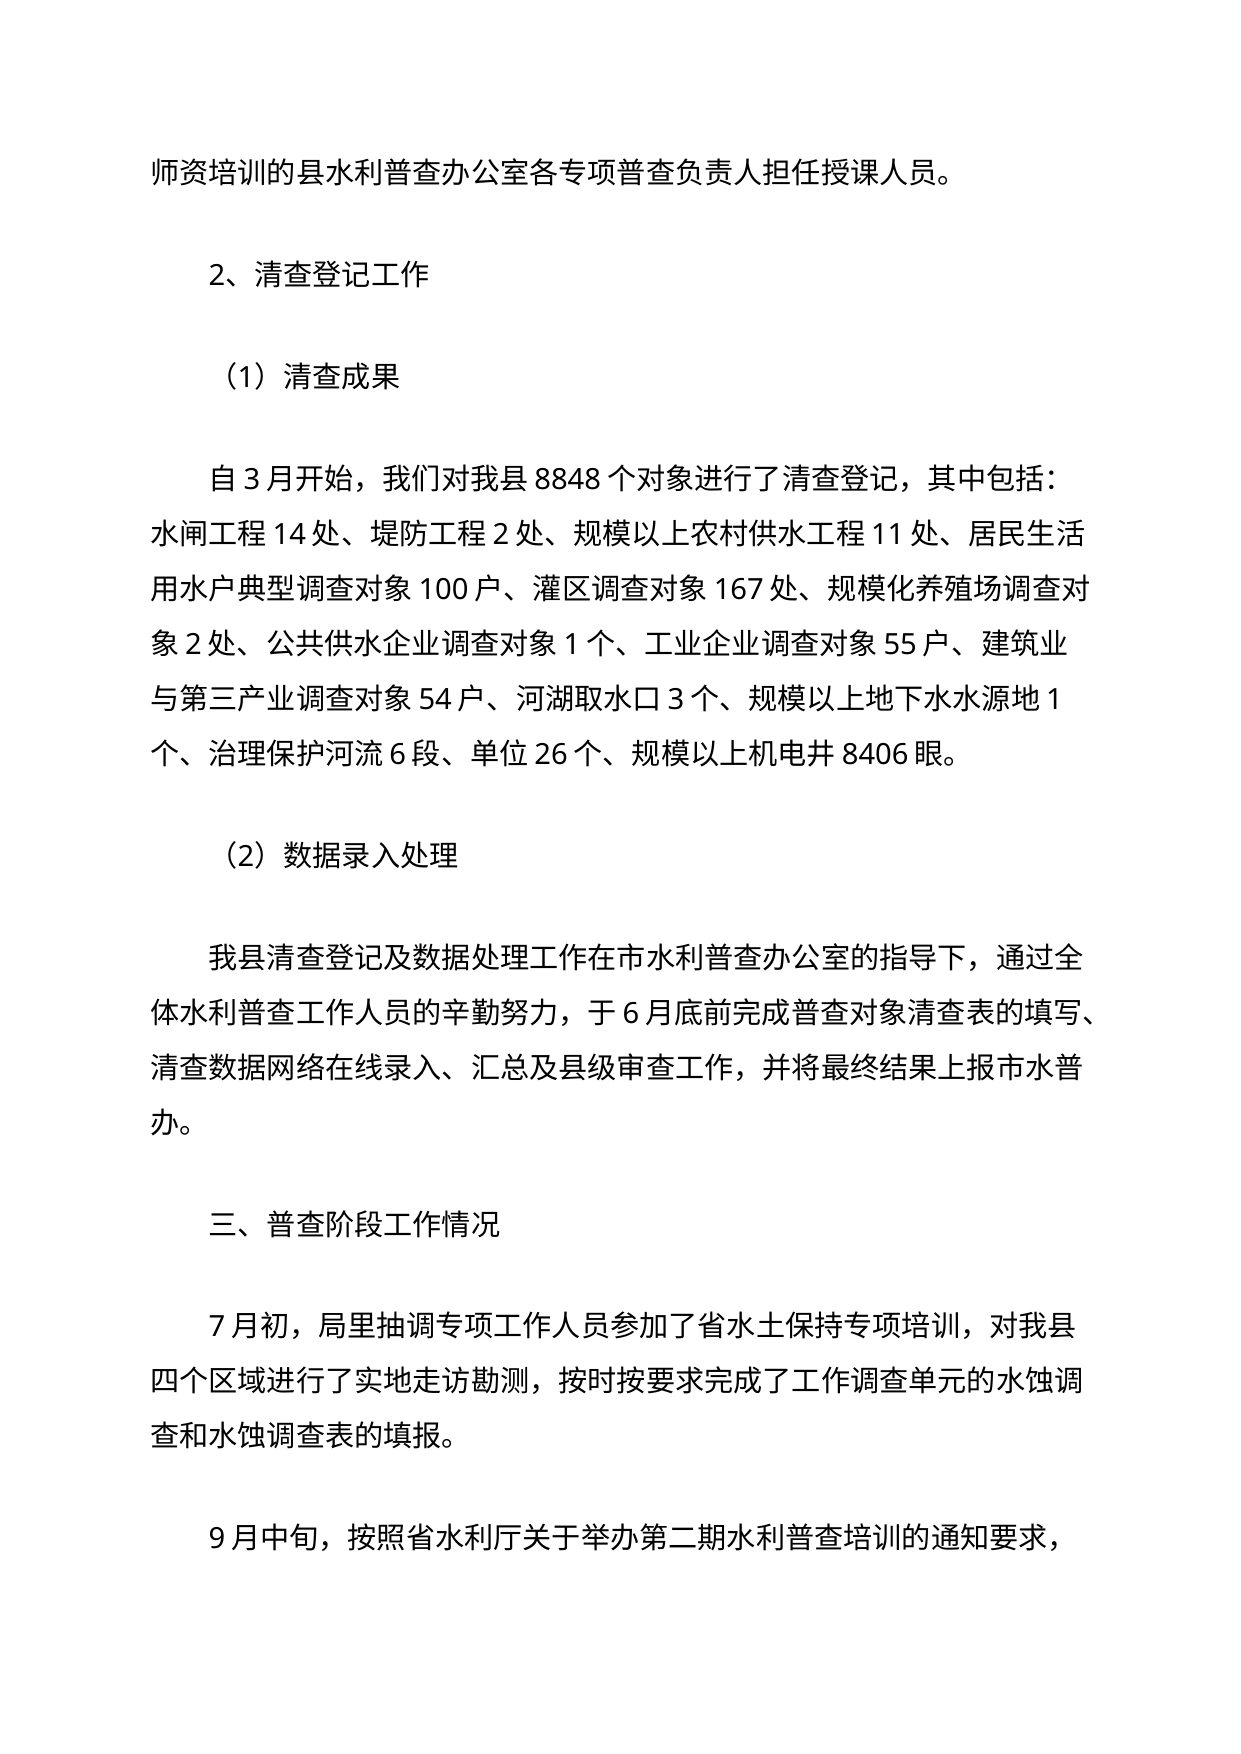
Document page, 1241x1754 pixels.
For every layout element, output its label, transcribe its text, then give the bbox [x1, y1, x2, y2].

text （2）数据录入处理 [150, 833, 1090, 875]
text 三、普查阶段工作情况 [150, 1201, 1090, 1243]
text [150, 150, 1090, 192]
text （1）清查成果 [150, 354, 1090, 396]
text 我县清查登记及数据处理工作在市水利普查办公室的指导下，通过全体水利普查工作人员的辛勤努力，于6月底前完成普查对象清查表的填写、清查数据网络在线录入、汇总及县级审查工作，并将最终结果上报市水普办。 [150, 935, 1090, 1142]
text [150, 1515, 1090, 1557]
text 2、清查登记工作 [150, 252, 1090, 294]
text 7月初，局里抽调专项工作人员参加了省水土保持专项培训，对我县四个区域进行了实地走访勘测，按时按要求完成了工作调查单元的水蚀调查和水蚀调查表的填报。 [150, 1303, 1090, 1455]
text 自3月开始，我们对我县8848个对象进行了清查登记，其中包括：水闸工程14处、堤防工程2处、规模以上农村供水工程11处、居民生活用水户典型调查对象100户、灌区调查对象167处、规模化养殖场调查对象2处、公共供水企业调查对象1个、工业企业调查对象55户、建筑业与第三产业调查对象54户、河湖取水口3个、规模以上地下水水源地1个、治理保护河流6段、单位26个、规模以上机电井8406眼。 [150, 456, 1090, 773]
